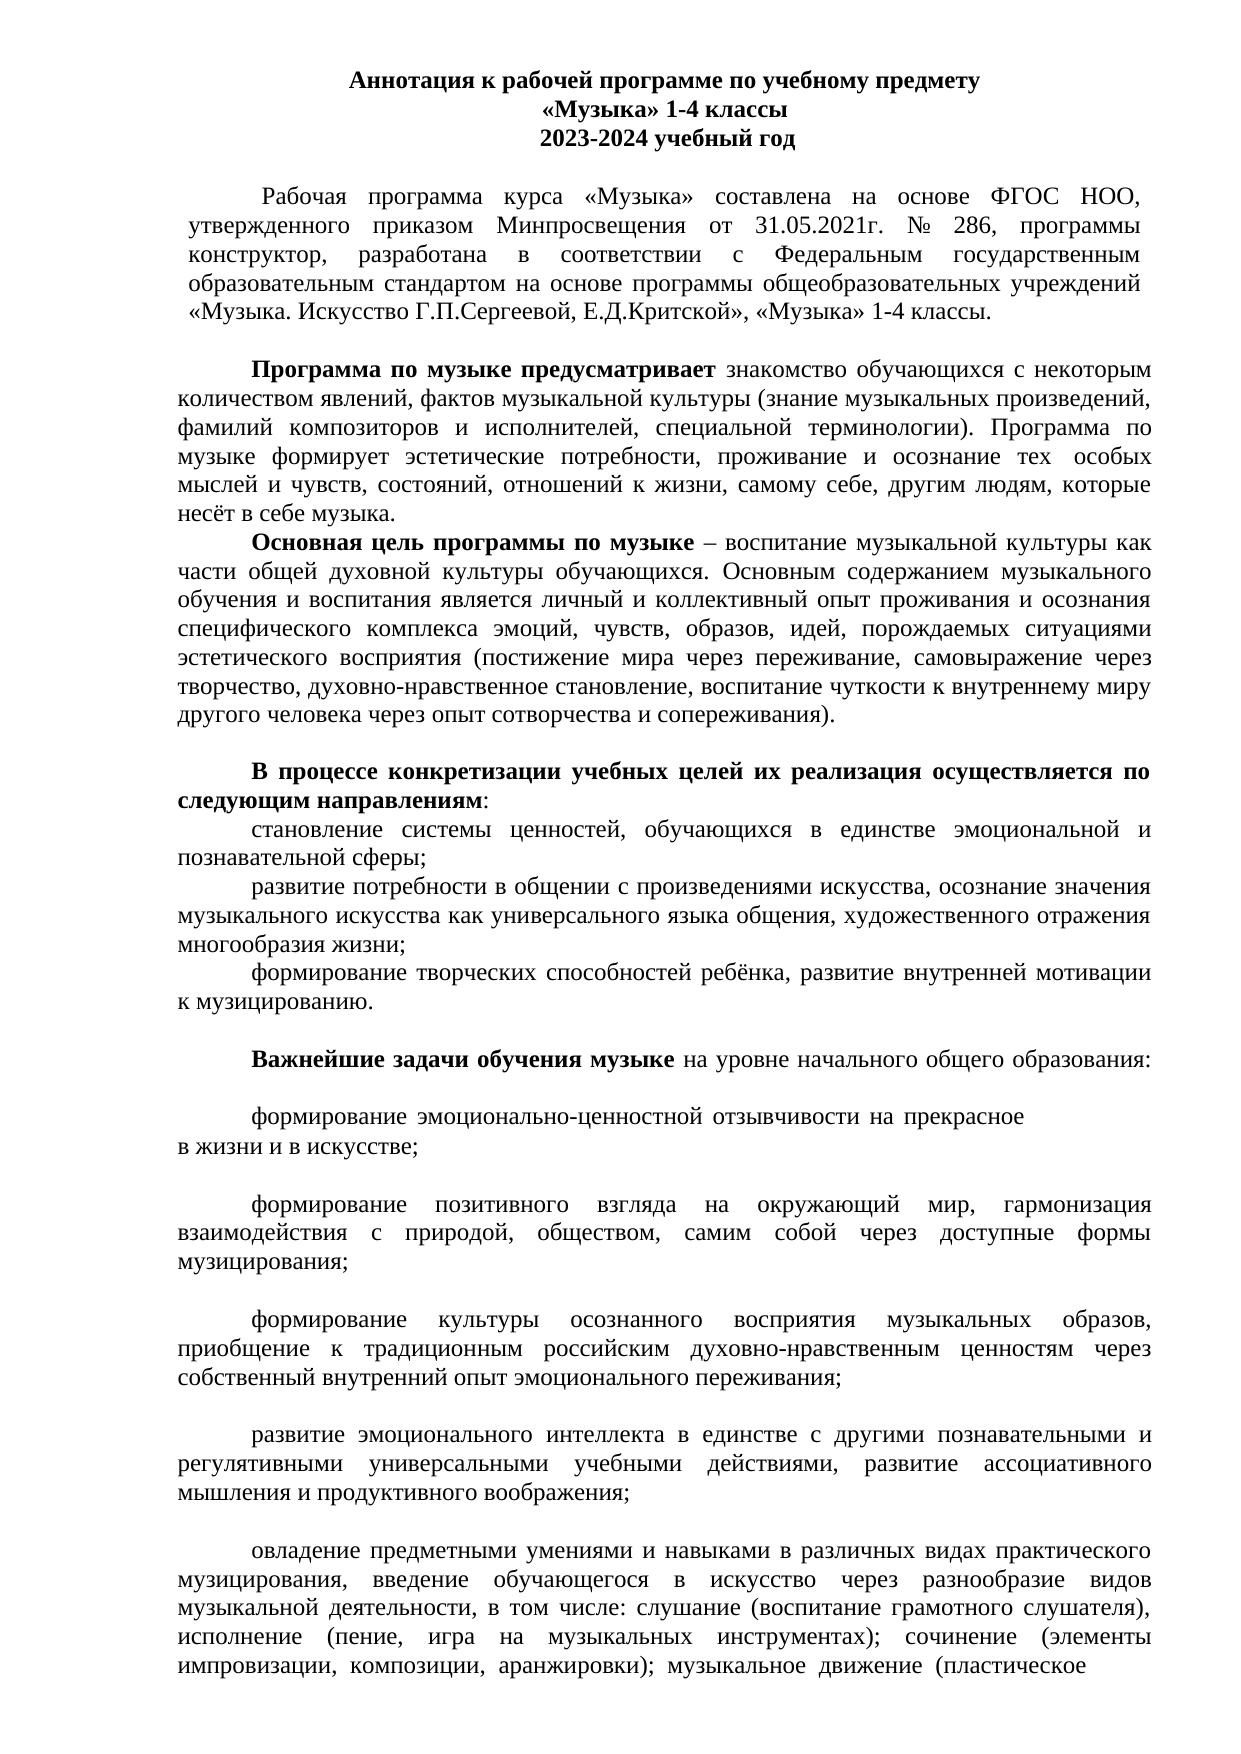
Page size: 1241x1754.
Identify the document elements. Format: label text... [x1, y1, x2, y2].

text Аннотация к рабочей программе по учебному предмету [348, 65, 980, 94]
text формирование творческих способностей ребёнка, развитие внутренней мотивации к музицированию. [177, 957, 1152, 1015]
text Программа по музыке предусматривает знакомство обучающихся с некоторым количеством явлений, фактов музыкальной культуры (знание музыкальных произведений, фамилий композиторов и исполнителей, специальной терминологии). Программа по музыке формирует эстетические потребности, проживание и осознание тех особых мыслей и чувств, состояний, отношений к жизни, самому себе, другим людям, которые несёт в себе музыка. [177, 354, 1152, 527]
text 2023-2024 учебный год [348, 123, 987, 152]
text в жизни и в искусстве; [177, 1131, 1163, 1159]
text становление системы ценностей, обучающихся в единстве эмоциональной и познавательной сферы; [177, 814, 1151, 871]
text В процессе конкретизации учебных целей их реализация осуществляется по следующим направлениям: [177, 757, 1151, 813]
text Основная цель программы по музыке – воспитание музыкальной культуры как части общей духовной культуры обучающихся. Основным содержанием музыкального обучения и воспитания является личный и коллективный опыт проживания и осознания специфического комплекса эмоций, чувств, образов, идей, порождаемых ситуациями эстетического восприятия (постижение мира через переживание, самовыражение через творчество, духовно-нравственное становление, воспитание чуткости к внутреннему миру другого человека через опыт сотворчества и сопереживания). [177, 527, 1152, 728]
text формирование культуры осознанного восприятия музыкальных образов, приобщение к традиционным российским духовно-нравственным ценностям через собственный внутренний опыт эмоционального переживания; [177, 1304, 1152, 1390]
text «Музыка» 1-4 классы [348, 94, 981, 123]
text формирование позитивного взгляда на окружающий мир, гармонизация взаимодействия с природой, обществом, самим собой через доступные формы музицирования; [177, 1189, 1152, 1275]
text Важнейшие задачи обучения музыке на уровне начального общего образования: формирование эмоционально-ценностной отзывчивости на прекрасное [251, 1016, 1152, 1130]
text развитие потребности в общении с произведениями искусства, осознание значения музыкального искусства как универсального языка общения, художественного отражения многообразия жизни; [177, 871, 1152, 957]
text овладение предметными умениями и навыками в различных видах практического музицирования, введение обучающегося в искусство через разнообразие видов музыкальной деятельности, в том числе: слушание (воспитание грамотного слушателя), исполнение (пение, игра на музыкальных инструментах); сочинение (элементы импровизации, композиции, аранжировки); музыкальное движение (пластическое [177, 1535, 1152, 1679]
text развитие эмоционального интеллекта в единстве с другими познавательными и регулятивными универсальными учебными действиями, развитие ассоциативного мышления и продуктивного воображения; [177, 1419, 1152, 1506]
text Рабочая программа курса «Музыка» составлена на основе ФГОС НОО, утвержденного приказом Минпросвещения от 31.05.2021г. № 286, программы конструктор, разработана в соответствии с Федеральным государственным образовательным стандартом на основе программы общеобразовательных учреждений «Музыка. Искусство Г.П.Сергеевой, Е.Д.Критской», «Музыка» 1-4 классы. [188, 181, 1141, 325]
